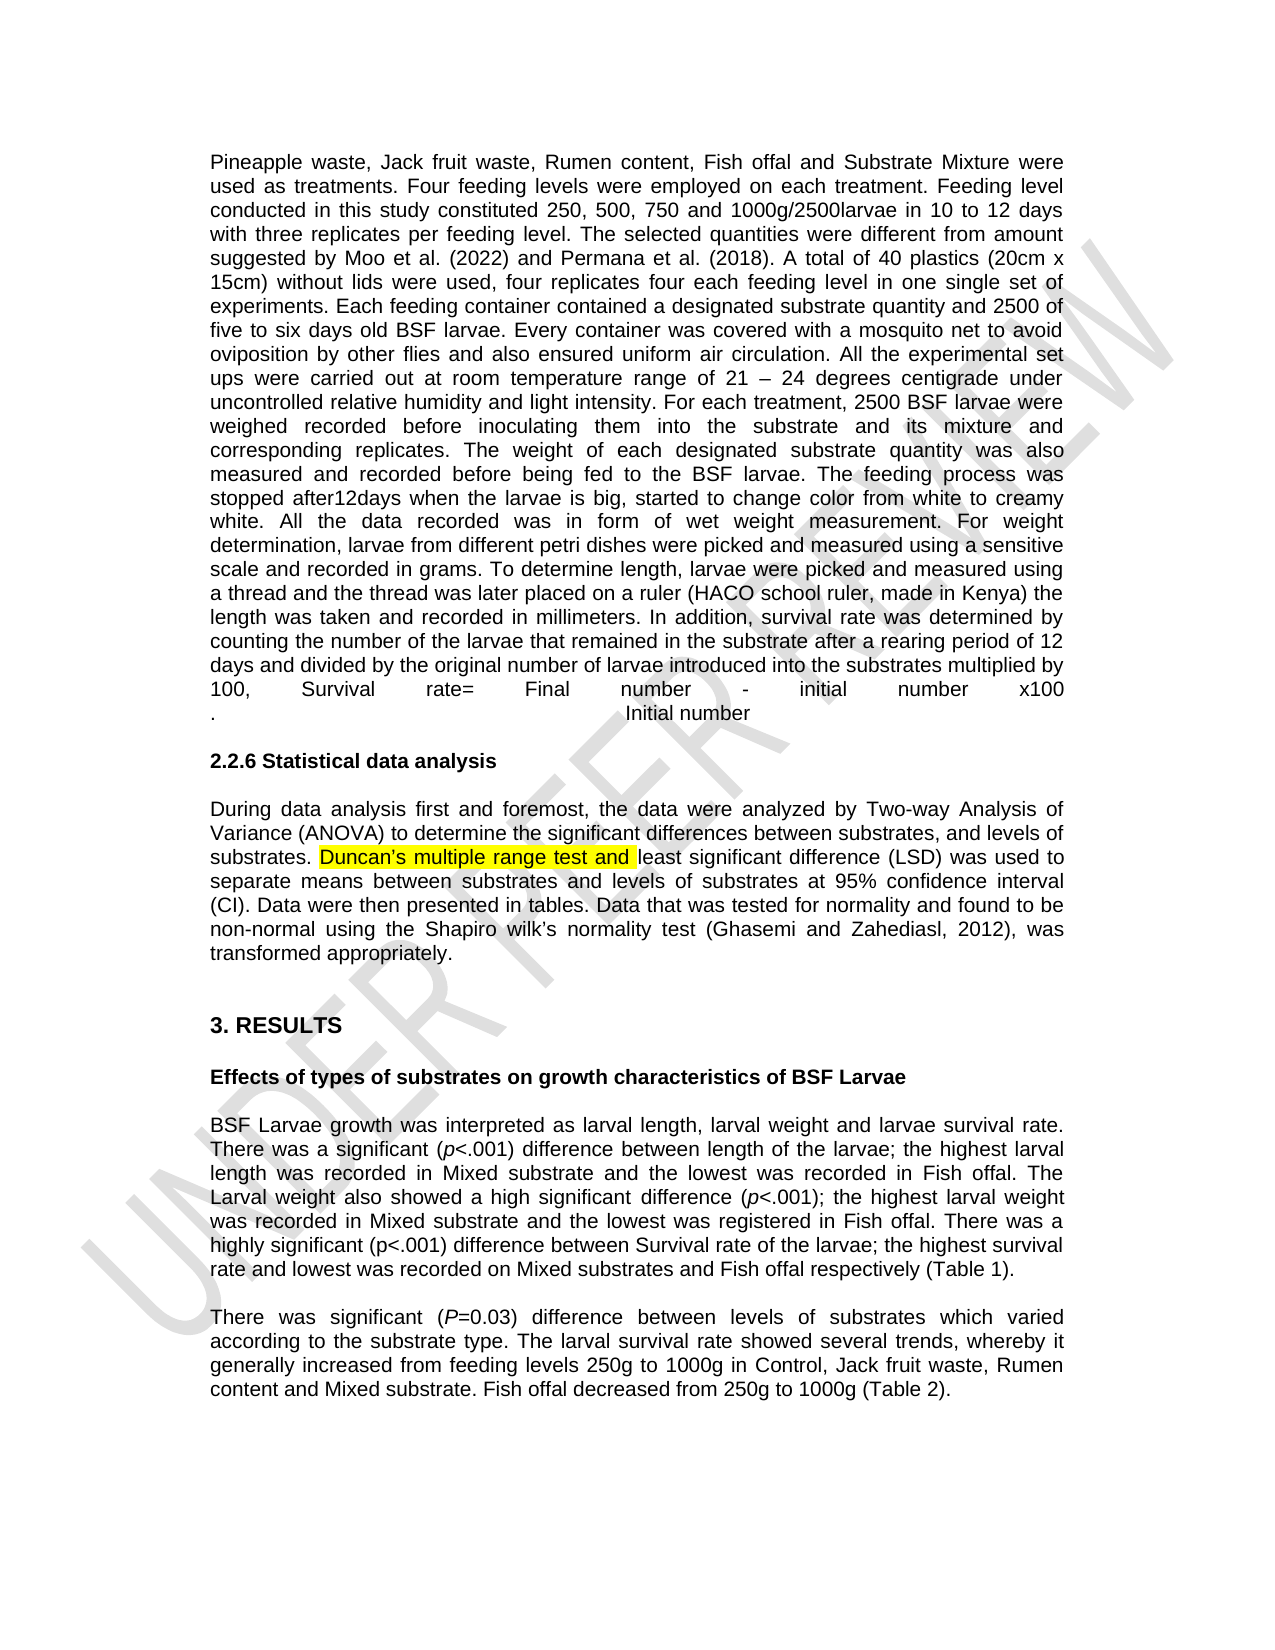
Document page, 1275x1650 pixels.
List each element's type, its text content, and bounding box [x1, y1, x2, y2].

text 3. results [210, 1012, 1065, 1039]
text BSF Larvae growth was interpreted as larval length, larval weight and larvae survival rate. There was a significant (p<.001) difference between length of the larvae; the highest larval length was recorded in Mixed substrate and the lowest was recorded in Fish offal. The Larval weight also showed a high significant difference (p<.001); the highest larval weight was recorded in Mixed substrate and the lowest was registered in Fish offal. There was a highly significant (p<.001) difference between Survival rate of the larvae; the highest survival rate and lowest was recorded on Mixed substrates and Fish offal respectively (Table 1). [210, 1113, 1065, 1281]
text There was significant (P=0.03) difference between levels of substrates which varied according to the substrate type. The larval survival rate showed several trends, whereby it generally increased from feeding levels 250g to 1000g in Control, Jack fruit waste, Rumen content and Mixed substrate. Fish offal decreased from 250g to 1000g (Table 2). [210, 1305, 1065, 1401]
text Effects of types of substrates on growth characteristics of BSF Larvae [210, 1065, 1065, 1089]
text 2.2.6 Statistical data analysis [210, 749, 1065, 773]
text During data analysis first and foremost, the data were analyzed by Two-way Analysis of Variance (ANOVA) to determine the significant differences between substrates, and levels of substrates. Duncan’s multiple range test and least significant difference (LSD) was used to separate means between substrates and levels of substrates at 95% confidence interval (CI). Data were then presented in tables. Data that was tested for normality and found to be non-normal using the Shapiro wilk’s normality test (Ghasemi and Zahediasl, 2012), was transformed appropriately. [210, 797, 1065, 964]
text Pineapple waste, Jack fruit waste, Rumen content, Fish offal and Substrate Mixture were used as treatments. Four feeding levels were employed on each treatment. Feeding level conducted in this study constituted 250, 500, 750 and 1000g/2500larvae in 10 to 12 days with three replicates per feeding level. The selected quantities were different from amount suggested by Moo et al. (2022) and Permana et al. (2018). A total of 40 plastics (20cm x 15cm) without lids were used, four replicates four each feeding level in one single set of experiments. Each feeding container contained a designated substrate quantity and 2500 of five to six days old BSF larvae. Every container was covered with a mosquito net to avoid oviposition by other flies and also ensured uniform air circulation. All the experimental set ups were carried out at room temperature range of 21 – 24 degrees centigrade under uncontrolled relative humidity and light intensity. For each treatment, 2500 BSF larvae were weighed recorded before inoculating them into the substrate and its mixture and corresponding replicates. The weight of each designated substrate quantity was also measured and recorded before being fed to the BSF larvae. The feeding process was stopped after12days when the larvae is big, started to change color from white to creamy white. All the data recorded was in form of wet weight measurement. For weight determination, larvae from different petri dishes were picked and measured using a sensitive scale and recorded in grams. To determine length, larvae were picked and measured using a thread and the thread was later placed on a ruler (HACO school ruler, made in Kenya) the length was taken and recorded in millimeters. In addition, survival rate was determined by counting the number of the larvae that remained in the substrate after a rearing period of 12 days and divided by the original number of larvae introduced into the substrates multiplied by 100, Survival rate= Final number - initial number x100 . Initial number [210, 150, 1065, 725]
